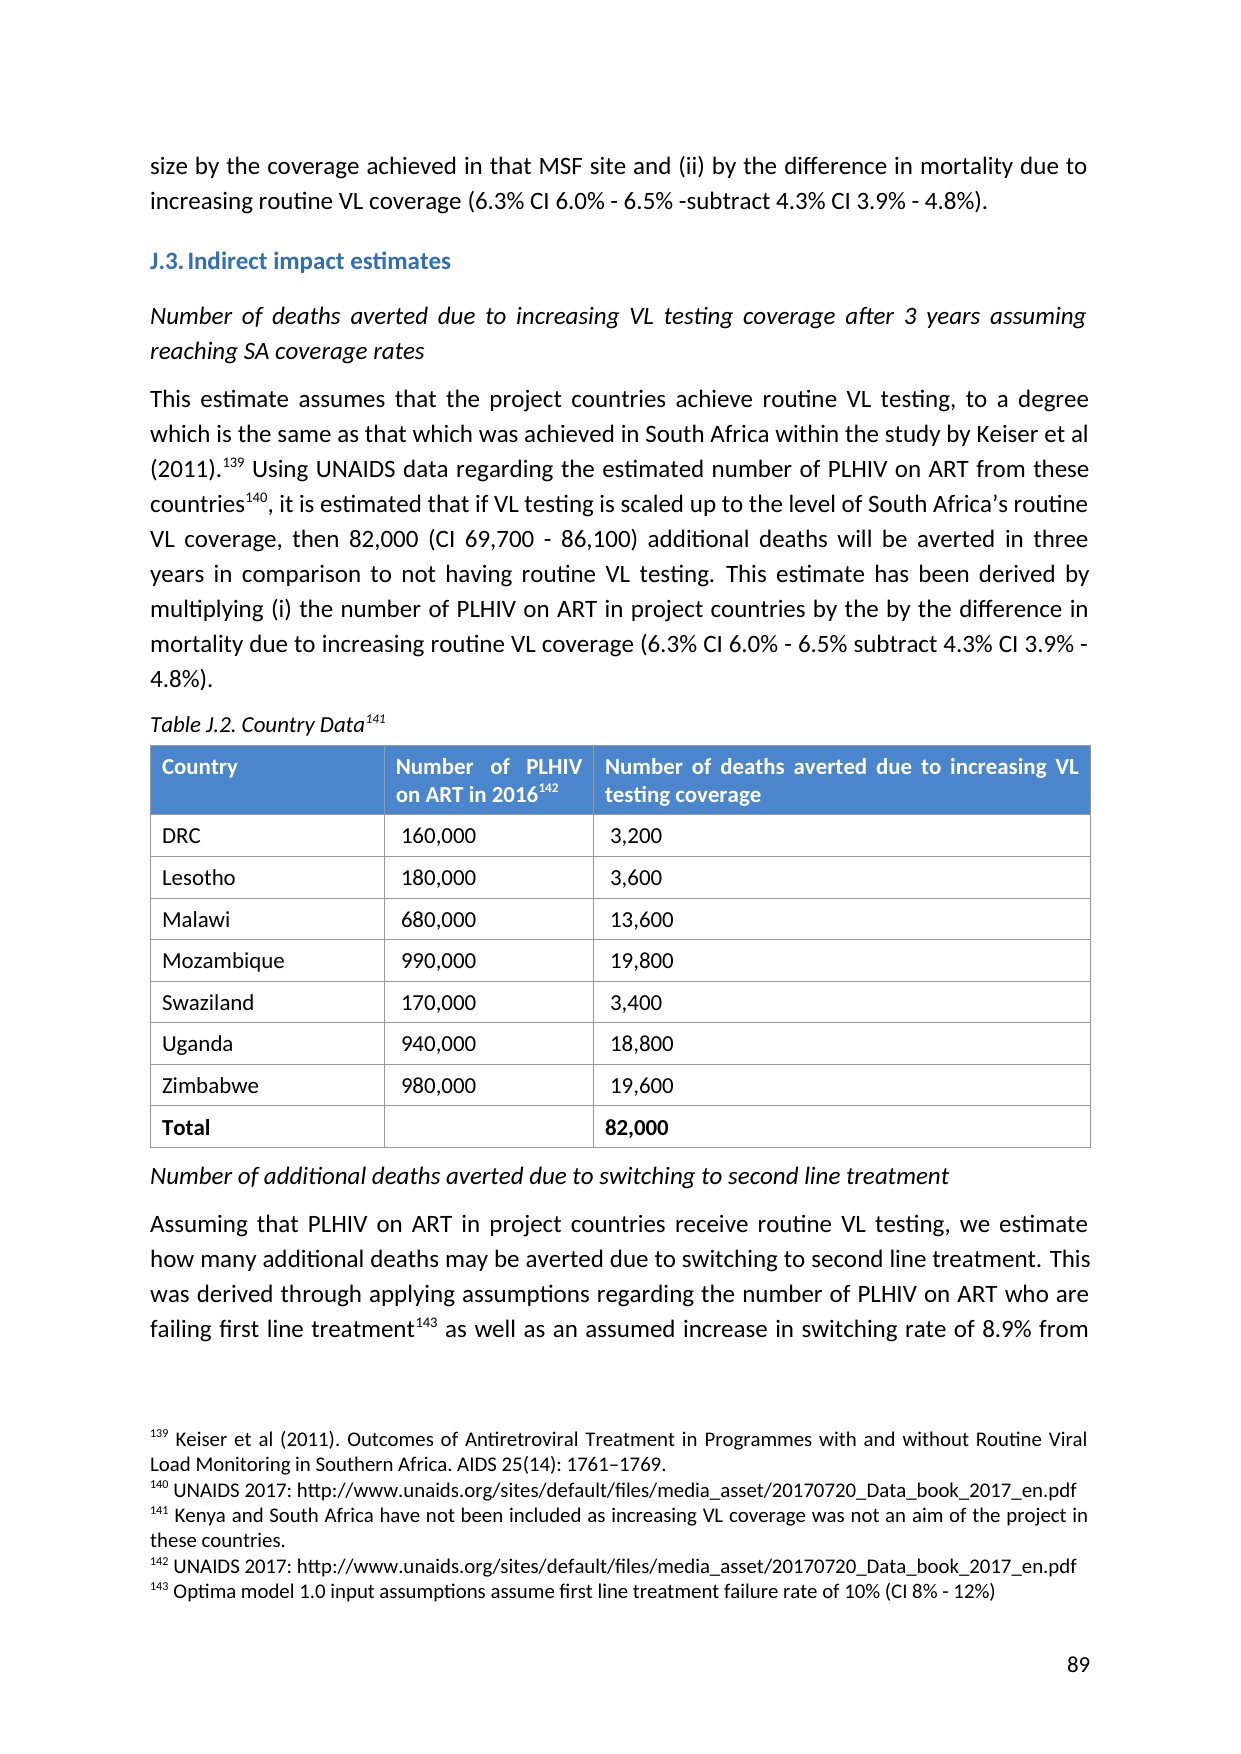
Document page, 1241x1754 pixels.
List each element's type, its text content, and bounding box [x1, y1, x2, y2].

text This estimate assumes that the project countries achieve routine VL testing, to a degree which is the same as that which was achieved in South Africa within the study by Keiser et al (2011). Using UNAIDS data regarding the estimated number of PLHIV on ART from these countries, it is estimated that if VL testing is scaled up to the level of South Africa’s routine VL coverage, then 82,000 (CI 69,700 - 86,100) additional deaths will be averted in three years in comparison to not having routine VL testing. This estimate has been derived by multiplying (i) the number of PLHIV on ART in project countries by the by the difference in mortality due to increasing routine VL coverage (6.3% CI 6.0% - 6.5% subtract 4.3% CI 3.9% - 4.8%). [150, 383, 1090, 693]
table_cell 680,000 [385, 899, 593, 939]
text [150, 150, 1090, 216]
text Number of deaths averted due to increasing VL testing coverage after 3 years assuming reaching SA coverage rates [150, 301, 1090, 366]
table_cell 19,600 [594, 1065, 1090, 1105]
table_cell [385, 1106, 593, 1147]
table_cell Uganda [151, 1023, 384, 1064]
table_cell 940,000 [385, 1023, 593, 1064]
table_header Country [151, 746, 384, 814]
table_cell Malawi [151, 899, 384, 939]
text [150, 1208, 1090, 1343]
table_header Number of deaths averted due to increasing VL testing coverage [594, 746, 1090, 814]
table_cell 3,200 [594, 815, 1090, 856]
table_cell 13,600 [594, 899, 1090, 939]
table_cell Total [151, 1106, 384, 1147]
table_cell 990,000 [385, 940, 593, 981]
table_cell 180,000 [385, 857, 593, 897]
text Table J.2. Country Data [150, 711, 1090, 738]
table_cell DRC [151, 815, 384, 856]
table_cell 980,000 [385, 1065, 593, 1105]
table_cell Zimbabwe [151, 1065, 384, 1105]
table_cell 170,000 [385, 982, 593, 1022]
table_cell 18,800 [594, 1023, 1090, 1064]
table_header Number of PLHIV on ART in 2016 [385, 746, 593, 814]
table_cell 82,000 [594, 1106, 1090, 1147]
table_cell 3,400 [594, 982, 1090, 1022]
table_cell 160,000 [385, 815, 593, 856]
table_cell 19,800 [594, 940, 1090, 981]
text Number of additional deaths averted due to switching to second line treatment [150, 1160, 1090, 1191]
list Indirect impact estimates [150, 245, 1090, 276]
table_cell Swaziland [151, 982, 384, 1022]
table_cell 3,600 [594, 857, 1090, 897]
table_cell Mozambique [151, 940, 384, 981]
table_cell Lesotho [151, 857, 384, 897]
